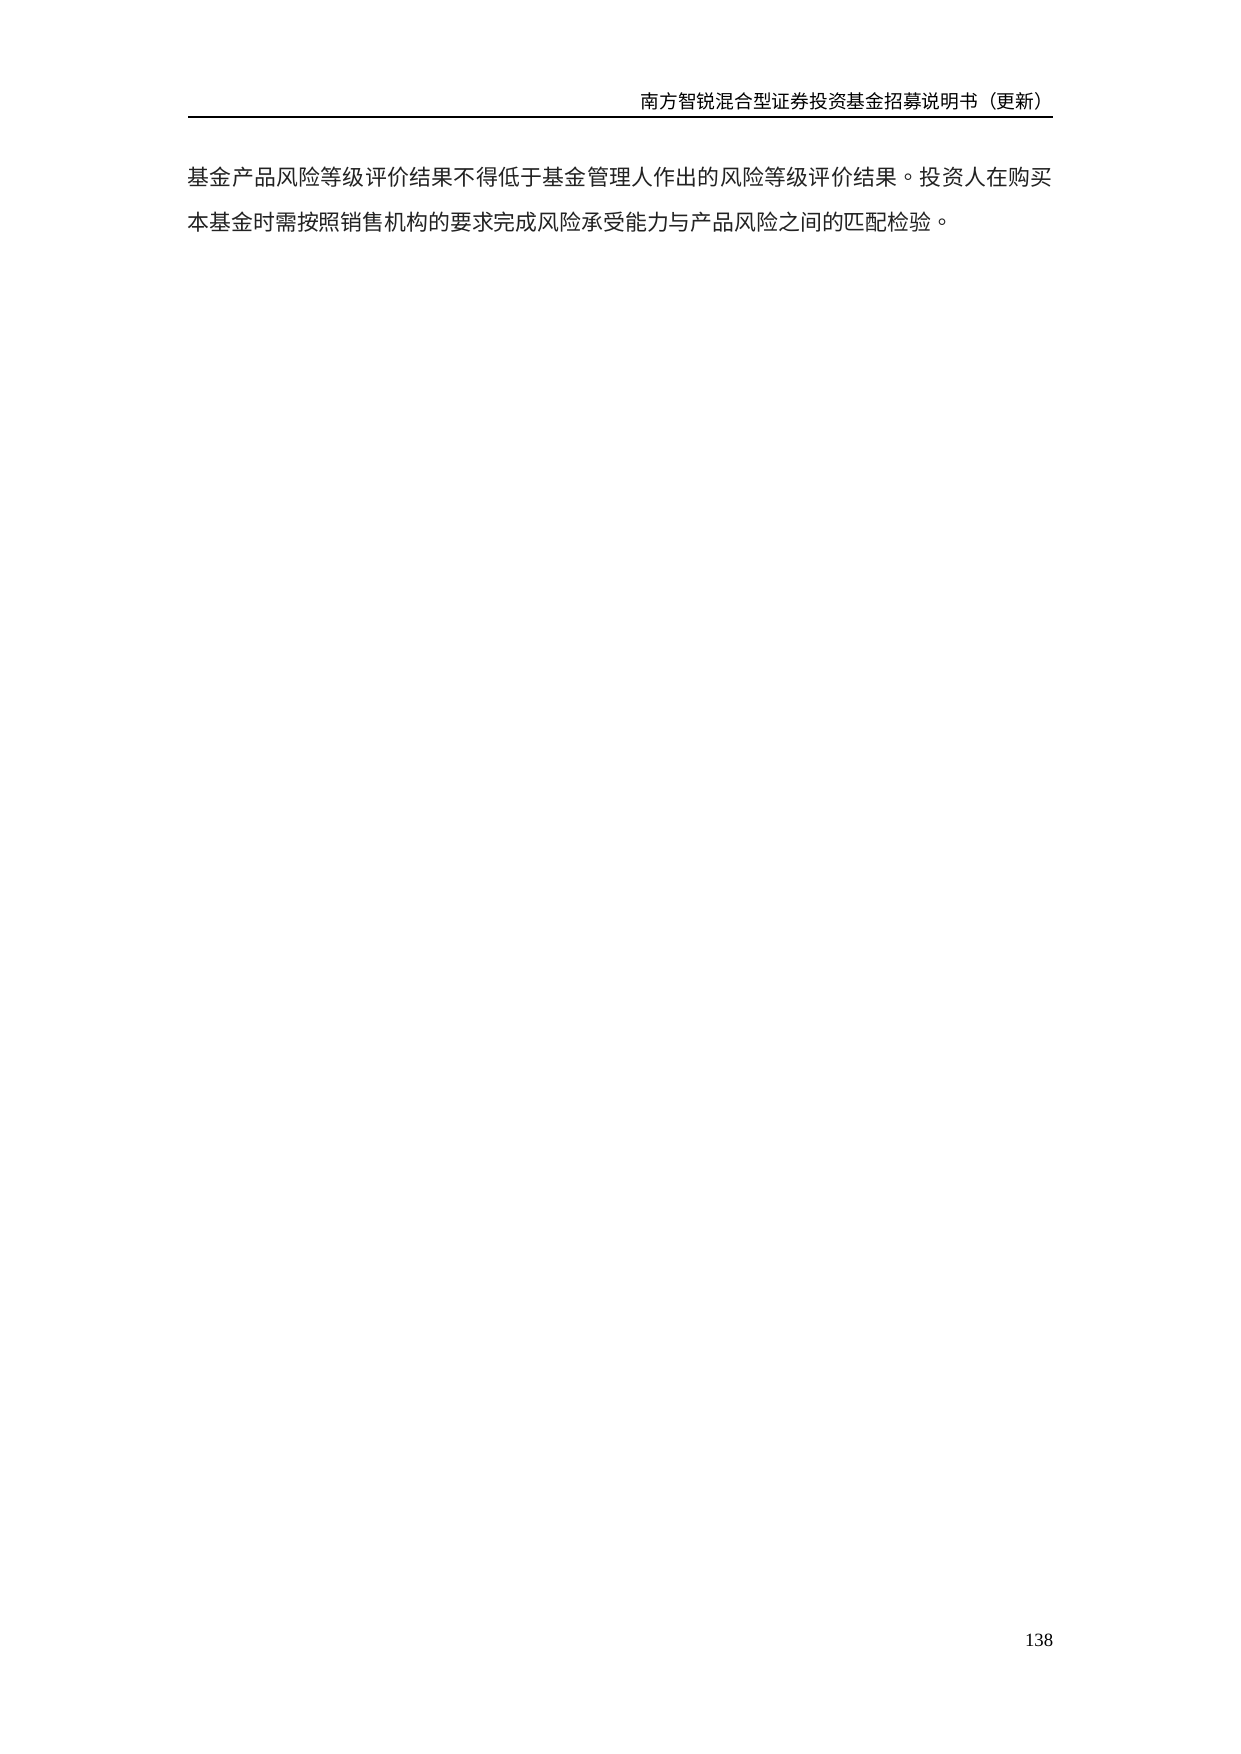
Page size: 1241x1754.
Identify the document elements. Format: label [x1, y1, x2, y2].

text [187, 162, 1053, 236]
